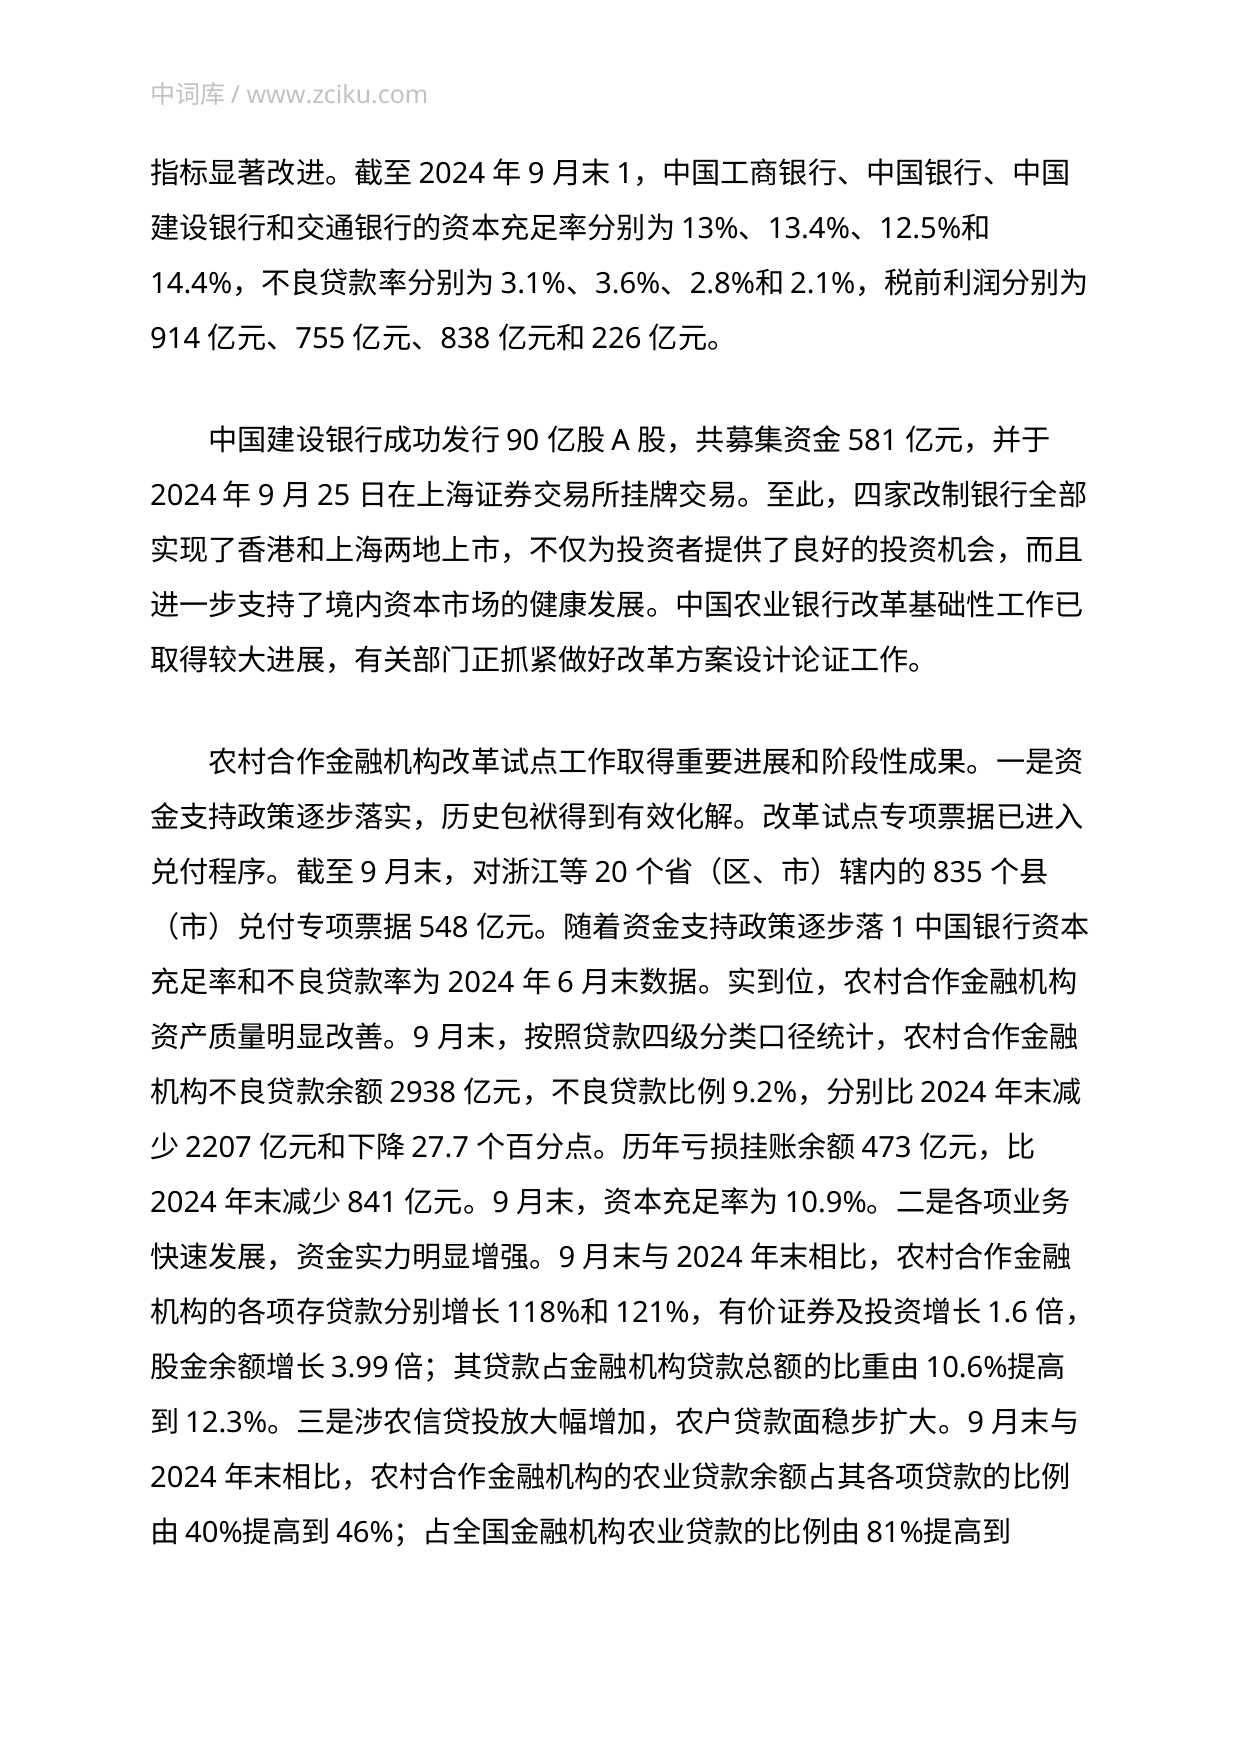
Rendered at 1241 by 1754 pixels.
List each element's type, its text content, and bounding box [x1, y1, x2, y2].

text 中国建设银行成功发行90 亿股A 股，共募集资金581 亿元，并于2024年9 月25 日在上海证券交易所挂牌交易。至此，四家改制银行全部实现了香港和上海两地上市，不仅为投资者提供了良好的投资机会，而且进一步支持了境内资本市场的健康发展。中国农业银行改革基础性工作已取得较大进展，有关部门正抓紧做好改革方案设计论证工作。 [150, 417, 1090, 679]
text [150, 738, 1090, 1551]
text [150, 150, 1090, 357]
